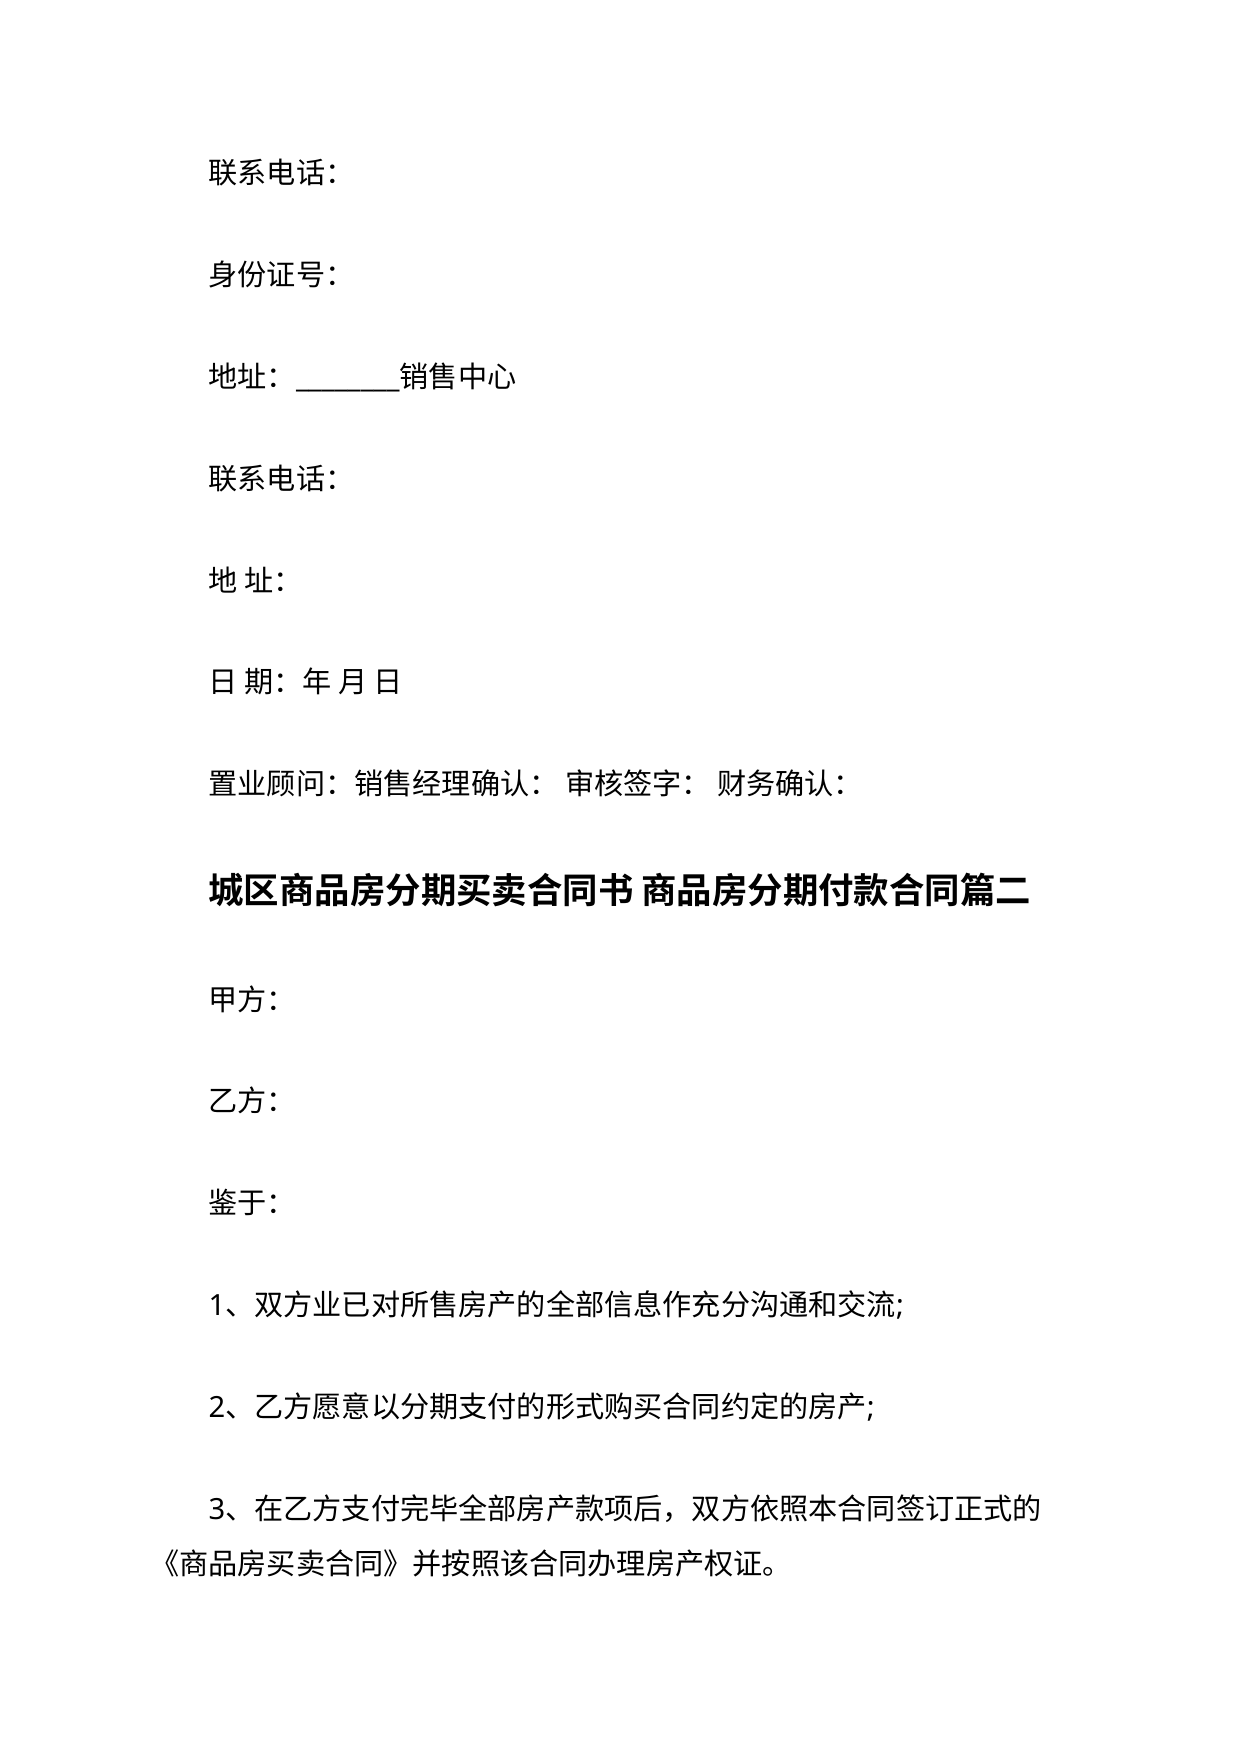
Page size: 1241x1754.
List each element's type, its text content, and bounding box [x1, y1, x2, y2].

text 鉴于： [150, 1179, 1090, 1222]
text 联系电话： [150, 456, 1090, 498]
text 3、在乙方支付完毕全部房产款项后，双方依照本合同签订正式的《商品房买卖合同》并按照该合同办理房产权证。 [150, 1485, 1090, 1583]
text 甲方： [150, 976, 1090, 1018]
text 2、乙方愿意以分期支付的形式购买合同约定的房产; [150, 1383, 1090, 1426]
text 置业顾问：销售经理确认： 审核签字： 财务确认： [150, 761, 1090, 803]
text 地址：________销售中心 [150, 353, 1090, 396]
text 地 址： [150, 557, 1090, 599]
text 联系电话： [150, 150, 1090, 192]
text 1、双方业已对所售房产的全部信息作充分沟通和交流; [150, 1281, 1090, 1324]
text 身份证号： [150, 252, 1090, 294]
text 城区商品房分期买卖合同书 商品房分期付款合同篇二 [150, 863, 1090, 914]
text 乙方： [150, 1078, 1090, 1120]
text 日 期：年 月 日 [150, 659, 1090, 701]
